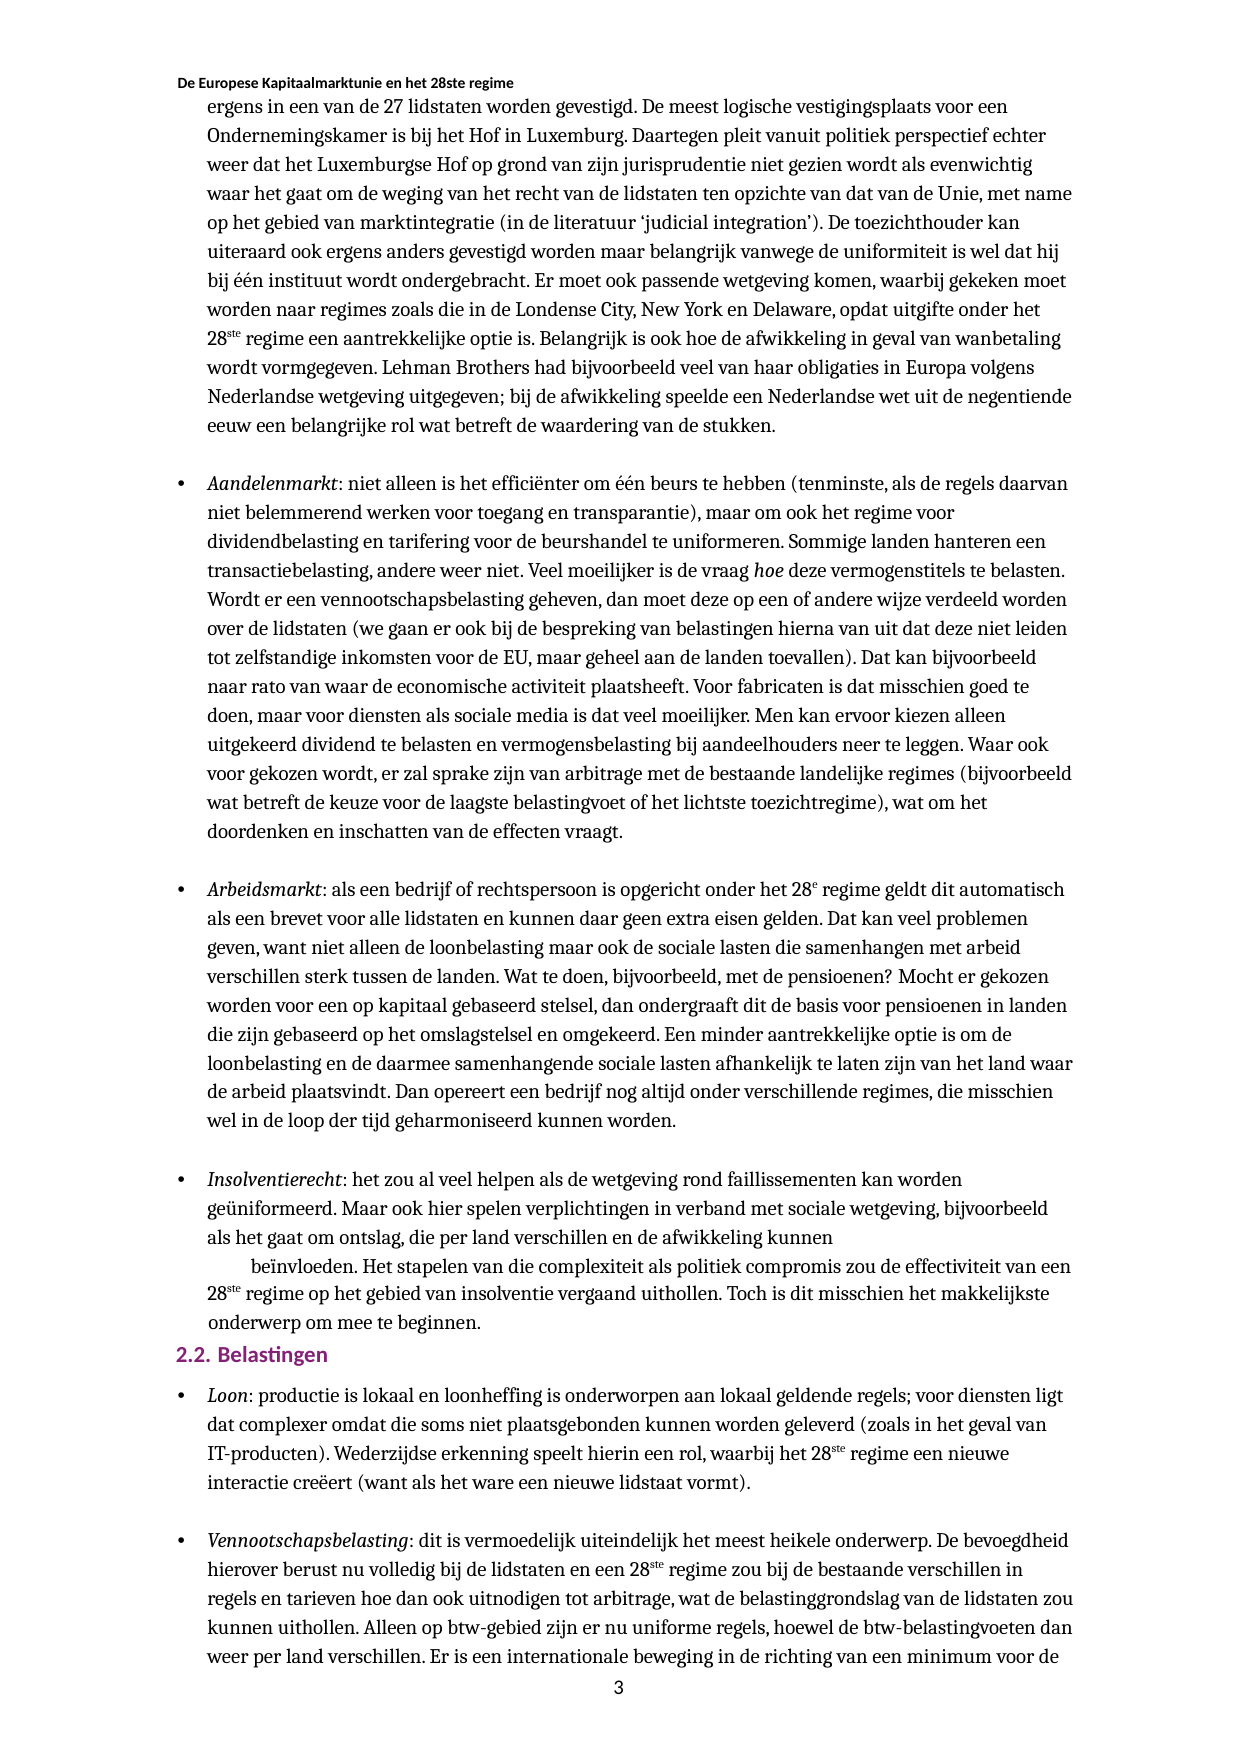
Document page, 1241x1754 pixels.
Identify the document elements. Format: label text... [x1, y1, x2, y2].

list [177, 1528, 1074, 1669]
text beïnvloeden. Het stapelen van die complexiteit als politiek compromis zou de effectiviteit van een [177, 1255, 1071, 1279]
list Aandelenmarkt: niet alleen is het efficiënter om één beurs te hebben (tenminste, als de regels daarvan niet belemmerend werken voor toegang en transparantie), maar om ook het regime voor dividendbelasting en tarifering voor de beurshandel te uniformeren. Sommige landen hanteren een transactiebelasting, andere weer niet. Veel moeilijker is de vraag hoe deze vermogenstitels te belasten. Wordt er een vennootschapsbelasting geheven, dan moet deze op een of andere wijze verdeeld worden over de lidstaten (we gaan er ook bij de bespreking van belastingen hierna van uit dat deze niet leiden tot zelfstandige inkomsten voor de EU, maar geheel aan de landen toevallen). Dat kan bijvoorbeeld naar rato van waar de economische activiteit plaatsheeft. Voor fabricaten is dat misschien goed te doen, maar voor diensten als sociale media is dat veel moeilijker. Men kan ervoor kiezen alleen uitgekeerd dividend te belasten en vermogensbelasting bij aandeelhouders neer te leggen. Waar ook voor gekozen wordt, er zal sprake zijn van arbitrage met de bestaande landelijke regimes (bijvoorbeeld wat betreft de keuze voor de laagste belastingvoet of het lichtste toezichtregime), wat om het doordenken en inschatten van de effecten vraagt. [177, 471, 1074, 843]
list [177, 95, 1074, 437]
subtitle 2.2. Belastingen [176, 1340, 1074, 1368]
list Loon: productie is lokaal en loonheffing is onderworpen aan lokaal geldende regels; voor diensten ligt dat complexer omdat die soms niet plaatsgebonden kunnen worden geleverd (zoals in het geval van IT-producten). Wederzijdse erkenning speelt hierin een rol, waarbij het 28ste regime een nieuwe interactie creëert (want als het ware een nieuwe lidstaat vormt). [177, 1383, 1074, 1494]
list Insolventierecht: het zou al veel helpen als de wetgeving rond faillissementen kan worden geüniformeerd. Maar ook hier spelen verplichtingen in verband met sociale wetgeving, bijvoorbeeld als het gaat om ontslag, die per land verschillen en de afwikkeling kunnen [177, 1167, 1074, 1249]
list Arbeidsmarkt: als een bedrijf of rechtspersoon is opgericht onder het 28e regime geldt dit automatisch als een brevet voor alle lidstaten en kunnen daar geen extra eisen gelden. Dat kan veel problemen geven, want niet alleen de loonbelasting maar ook de sociale lasten die samenhangen met arbeid verschillen sterk tussen de landen. Wat te doen, bijvoorbeeld, met de pensioenen? Mocht er gekozen worden voor een op kapitaal gebaseerd stelsel, dan ondergraaft dit de basis voor pensioenen in landen die zijn gebaseerd op het omslagstelsel en omgekeerd. Een minder aantrekkelijke optie is om de loonbelasting en de daarmee samenhangende sociale lasten afhankelijk te laten zijn van het land waar de arbeid plaatsvindt. Dan opereert een bedrijf nog altijd onder verschillende regimes, die misschien wel in de loop der tijd geharmoniseerd kunnen worden. [177, 877, 1074, 1133]
text 28ste regime op het gebied van insolventie vergaand uithollen. Toch is dit misschien het makkelijkste onderwerp om mee te beginnen. [207, 1282, 1074, 1335]
